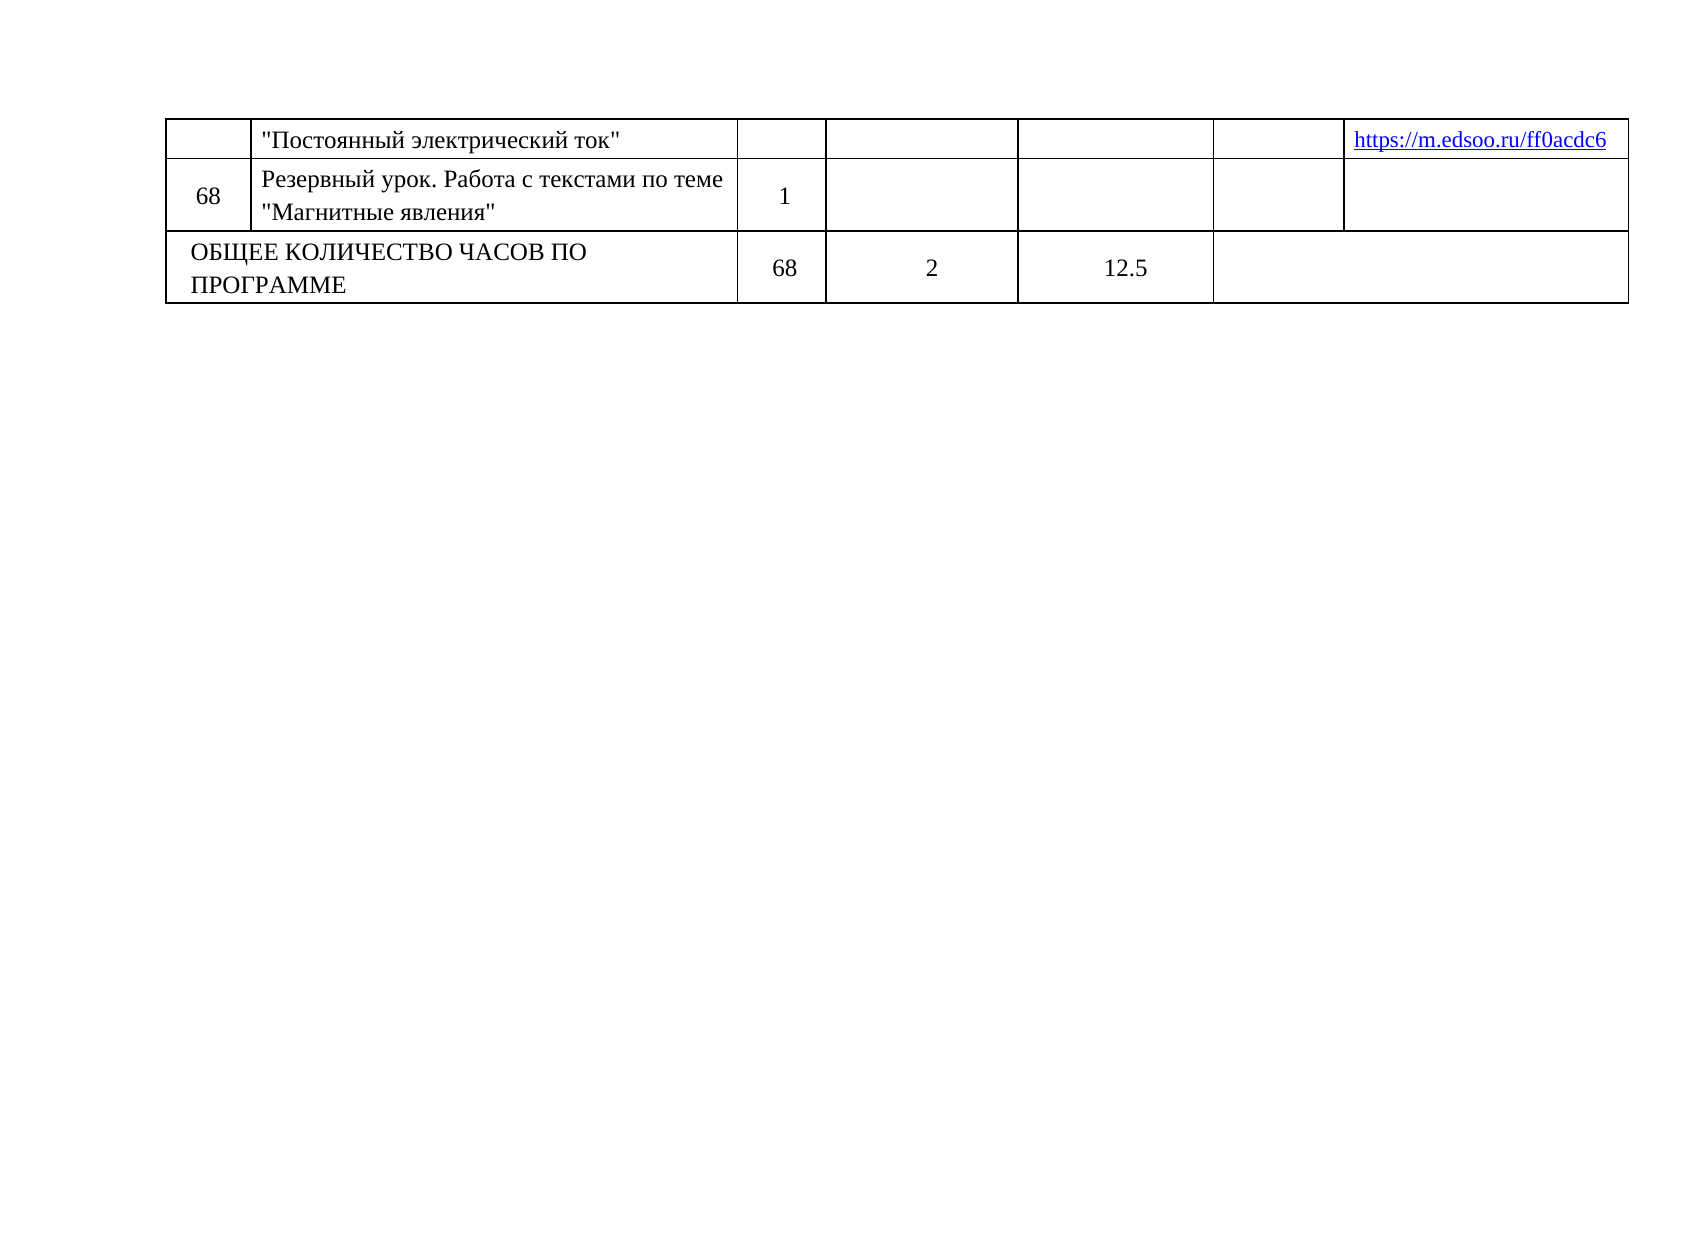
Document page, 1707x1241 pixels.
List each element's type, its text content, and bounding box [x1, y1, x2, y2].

table_cell [1214, 232, 1628, 302]
table_cell ОБЩЕЕ КОЛИЧЕСТВО ЧАСОВ ПО ПРОГРАММЕ [167, 232, 737, 302]
table_cell Резервный урок. Работа с текстами по теме "Магнитные явления" [252, 159, 737, 230]
table_cell 68 [167, 159, 250, 230]
table_cell [827, 120, 1017, 157]
table_cell [1019, 159, 1213, 230]
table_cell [252, 120, 737, 157]
table_cell [1019, 120, 1213, 157]
table_cell [827, 159, 1017, 230]
table_cell 68 [738, 232, 825, 302]
table_cell 2 [827, 232, 1017, 302]
table_cell 1 [738, 159, 825, 230]
table_cell 12.5 [1019, 232, 1213, 302]
table_cell [1214, 159, 1343, 230]
table_cell 1 [738, 120, 825, 157]
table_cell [1345, 120, 1628, 157]
table_cell [1214, 120, 1343, 157]
table_cell [1345, 159, 1628, 230]
table_cell 67 [167, 120, 250, 157]
